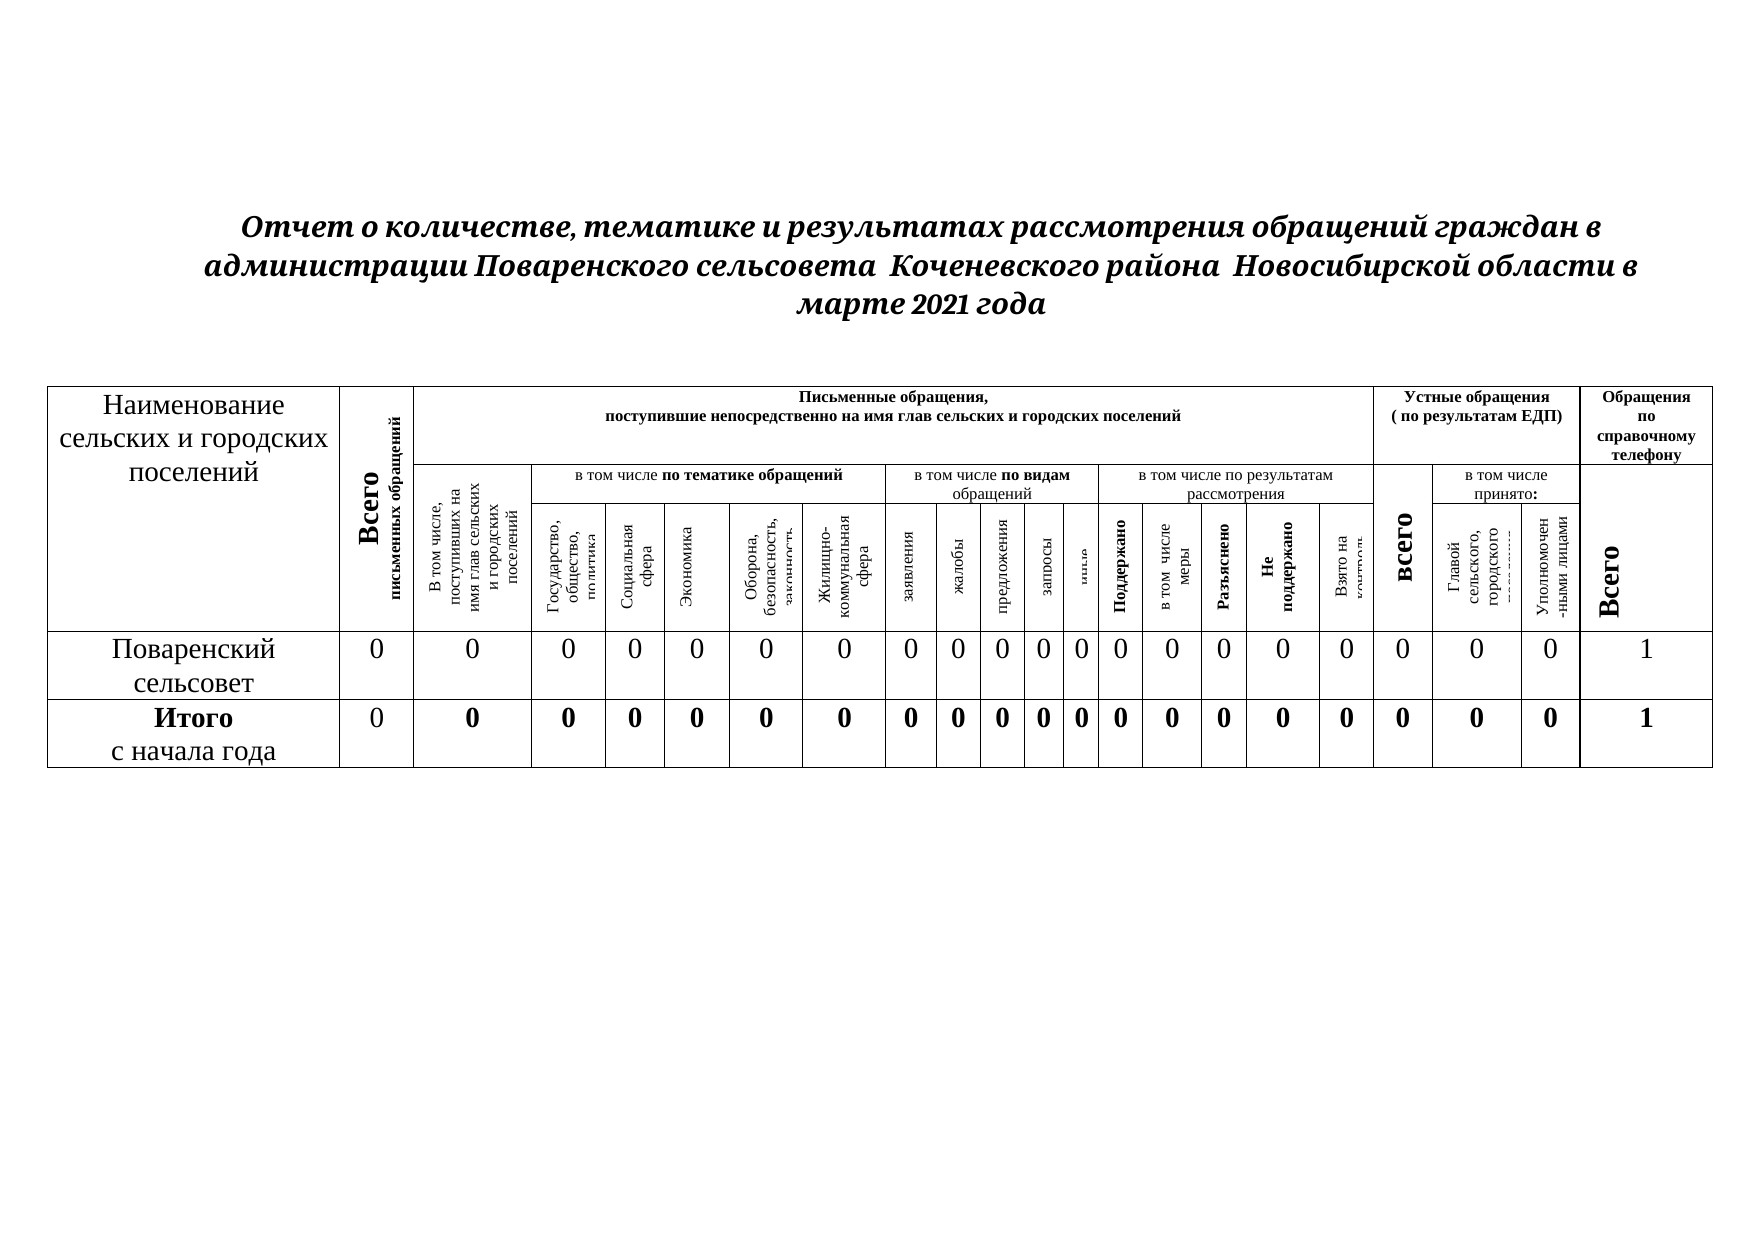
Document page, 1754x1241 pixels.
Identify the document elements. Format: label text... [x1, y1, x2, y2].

table_cell Жилищно-коммунальная сфера [803, 504, 885, 631]
table_cell 0 [803, 632, 885, 699]
table_cell Взято на контроль [1320, 504, 1373, 631]
table_cell 0 [1320, 632, 1373, 699]
table_cell 0 [532, 632, 605, 699]
table_cell иные [1064, 504, 1098, 631]
table_cell предложения [981, 504, 1024, 631]
table_cell 0 [532, 700, 605, 767]
table_header Устные обращения ( по результатам ЕДП) [1374, 387, 1579, 464]
table_cell 0 [1099, 700, 1142, 767]
table_cell 0 [803, 700, 885, 767]
table_cell 0 [1202, 632, 1246, 699]
table_cell 0 [730, 700, 802, 767]
table_cell 0 [1064, 700, 1098, 767]
table_cell 0 [1433, 632, 1521, 699]
table_header Обращения по справочному телефону [1581, 387, 1712, 464]
table_cell 0 [665, 632, 729, 699]
table_cell 0 [1522, 700, 1579, 767]
subtitle Отчет о количестве, тематике и результатах рассмотрения обращений граждан в администрации Поваренского сельсовета Коченевского района Новосибирской области в марте 2021 года [177, 211, 1665, 322]
table_cell в том числе принято: [1433, 465, 1579, 503]
table_cell 1 [1581, 632, 1712, 699]
table_cell Поддержано [1099, 504, 1142, 631]
table_cell 0 [340, 700, 413, 767]
table_cell 0 [1064, 632, 1098, 699]
table_cell 0 [1374, 632, 1432, 699]
table_cell 0 [1025, 632, 1063, 699]
table_cell 0 [1143, 632, 1201, 699]
table_cell 0 [730, 632, 802, 699]
table_cell Всего [1581, 465, 1712, 631]
table_cell Главой сельского, городского поселения [1433, 504, 1521, 631]
table_cell 0 [665, 700, 729, 767]
table_cell Итого с начала года [48, 700, 339, 767]
table_cell жалобы [937, 504, 980, 631]
table_cell Социальная сфера [606, 504, 664, 631]
table_cell 0 [414, 632, 531, 699]
table_cell Государство, общество, политика [532, 504, 605, 631]
table_cell 0 [1247, 700, 1319, 767]
table_cell 0 [1320, 700, 1373, 767]
table_cell 0 [937, 632, 980, 699]
table_cell 0 [1247, 632, 1319, 699]
table_cell 0 [1433, 700, 1521, 767]
table_cell всего [1374, 465, 1432, 631]
table_cell заявления [886, 504, 936, 631]
table_cell 0 [886, 700, 936, 767]
table_cell 0 [606, 700, 664, 767]
table_cell 0 [981, 632, 1024, 699]
table_cell 0 [981, 700, 1024, 767]
table_cell запросы [1025, 504, 1063, 631]
table_cell Разъяснено [1202, 504, 1246, 631]
table_cell 0 [1099, 632, 1142, 699]
table_cell в том числе по видам обращений [886, 465, 1098, 503]
table_cell 0 [1374, 700, 1432, 767]
table_cell 0 [937, 700, 980, 767]
table_cell В том числе, поступивших на имя глав сельских и городских поселений [414, 465, 531, 631]
table_header Наименование сельских и городских поселений [48, 387, 339, 631]
table_cell 0 [1202, 700, 1246, 767]
table_cell 0 [1143, 700, 1201, 767]
table_cell 0 [414, 700, 531, 767]
table_cell в том числе по результатам рассмотрения [1099, 465, 1373, 503]
table_header Письменные обращения, поступившие непосредственно на имя глав сельских и городских поселений [414, 387, 1373, 464]
table_cell 0 [606, 632, 664, 699]
table_cell Поваренский сельсовет [48, 632, 339, 699]
table_cell Не поддержано [1247, 504, 1319, 631]
table_cell в том числе по тематике обращений [532, 465, 885, 503]
table_cell в том числе меры приняты [1143, 504, 1201, 631]
table_cell 0 [1025, 700, 1063, 767]
table_cell 0 [886, 632, 936, 699]
table_header Всего письменных обращений [340, 387, 413, 631]
table_cell 0 [340, 632, 413, 699]
table_cell Оборона, безопасность, законность [730, 504, 802, 631]
table_cell Уполномочен-ными лицами [1522, 504, 1579, 631]
table_cell 1 [1581, 700, 1712, 767]
table_cell Экономика [665, 504, 729, 631]
table_cell 0 [1522, 632, 1579, 699]
